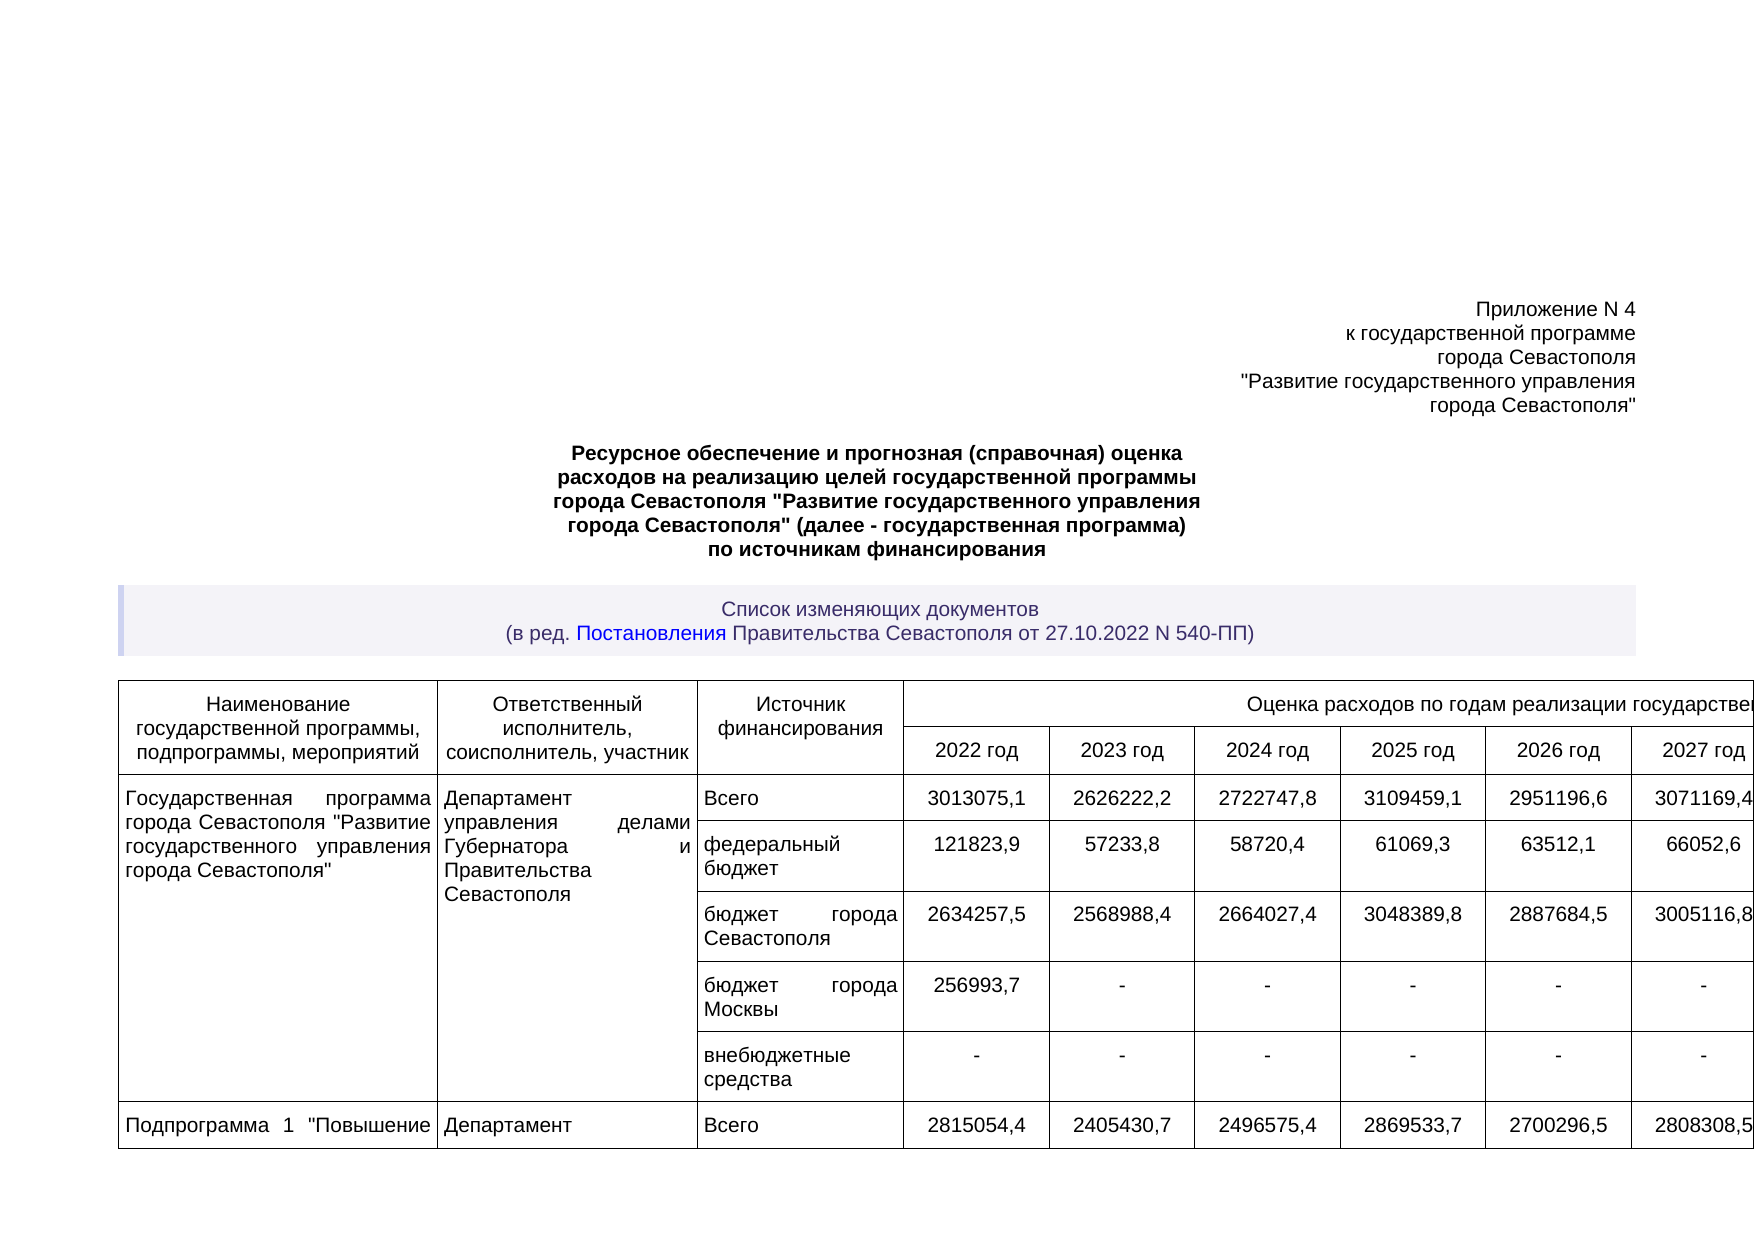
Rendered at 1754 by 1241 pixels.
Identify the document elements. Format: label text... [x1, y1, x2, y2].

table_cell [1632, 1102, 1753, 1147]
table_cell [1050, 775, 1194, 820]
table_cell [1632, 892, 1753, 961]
text к государственной программе [118, 321, 1636, 345]
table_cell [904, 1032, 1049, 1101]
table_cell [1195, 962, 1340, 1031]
title расходов на реализацию целей государственной программы [118, 465, 1636, 489]
text города Севастополя" [118, 393, 1636, 417]
title города Севастополя "Развитие государственного управления [118, 489, 1636, 513]
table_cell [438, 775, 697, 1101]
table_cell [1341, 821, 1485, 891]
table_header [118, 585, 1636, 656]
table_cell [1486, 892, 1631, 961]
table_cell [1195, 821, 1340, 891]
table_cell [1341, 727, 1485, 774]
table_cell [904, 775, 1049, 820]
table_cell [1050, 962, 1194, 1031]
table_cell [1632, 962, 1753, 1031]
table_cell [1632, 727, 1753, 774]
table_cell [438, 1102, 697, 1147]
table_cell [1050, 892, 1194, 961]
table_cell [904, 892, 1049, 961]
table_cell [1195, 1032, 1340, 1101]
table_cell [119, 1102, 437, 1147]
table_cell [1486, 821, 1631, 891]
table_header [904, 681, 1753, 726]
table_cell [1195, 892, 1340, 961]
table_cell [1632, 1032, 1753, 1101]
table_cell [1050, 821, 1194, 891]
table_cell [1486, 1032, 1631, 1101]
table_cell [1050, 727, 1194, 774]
title по источникам финансирования [118, 537, 1636, 561]
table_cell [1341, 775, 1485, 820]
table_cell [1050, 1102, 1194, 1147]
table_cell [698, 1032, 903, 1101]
title Ресурсное обеспечение и прогнозная (справочная) оценка [118, 441, 1636, 465]
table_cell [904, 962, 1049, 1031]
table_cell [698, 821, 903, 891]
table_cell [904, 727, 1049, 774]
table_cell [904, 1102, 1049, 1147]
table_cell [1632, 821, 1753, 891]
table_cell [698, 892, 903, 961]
text города Севастополя [118, 345, 1636, 369]
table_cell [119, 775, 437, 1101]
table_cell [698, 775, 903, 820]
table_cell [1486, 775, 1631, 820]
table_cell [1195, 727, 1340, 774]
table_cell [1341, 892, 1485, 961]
title города Севастополя" (далее - государственная программа) [118, 513, 1636, 537]
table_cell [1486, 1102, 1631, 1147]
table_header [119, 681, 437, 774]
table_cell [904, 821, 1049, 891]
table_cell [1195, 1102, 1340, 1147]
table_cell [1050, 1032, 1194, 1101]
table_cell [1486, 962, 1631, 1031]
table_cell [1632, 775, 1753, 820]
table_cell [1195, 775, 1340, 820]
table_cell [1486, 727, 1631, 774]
text Приложение N 4 [118, 297, 1636, 321]
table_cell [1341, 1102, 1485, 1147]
text "Развитие государственного управления [118, 369, 1636, 393]
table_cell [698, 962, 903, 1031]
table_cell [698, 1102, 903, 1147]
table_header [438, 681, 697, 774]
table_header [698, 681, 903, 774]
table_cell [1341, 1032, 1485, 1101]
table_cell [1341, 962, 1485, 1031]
